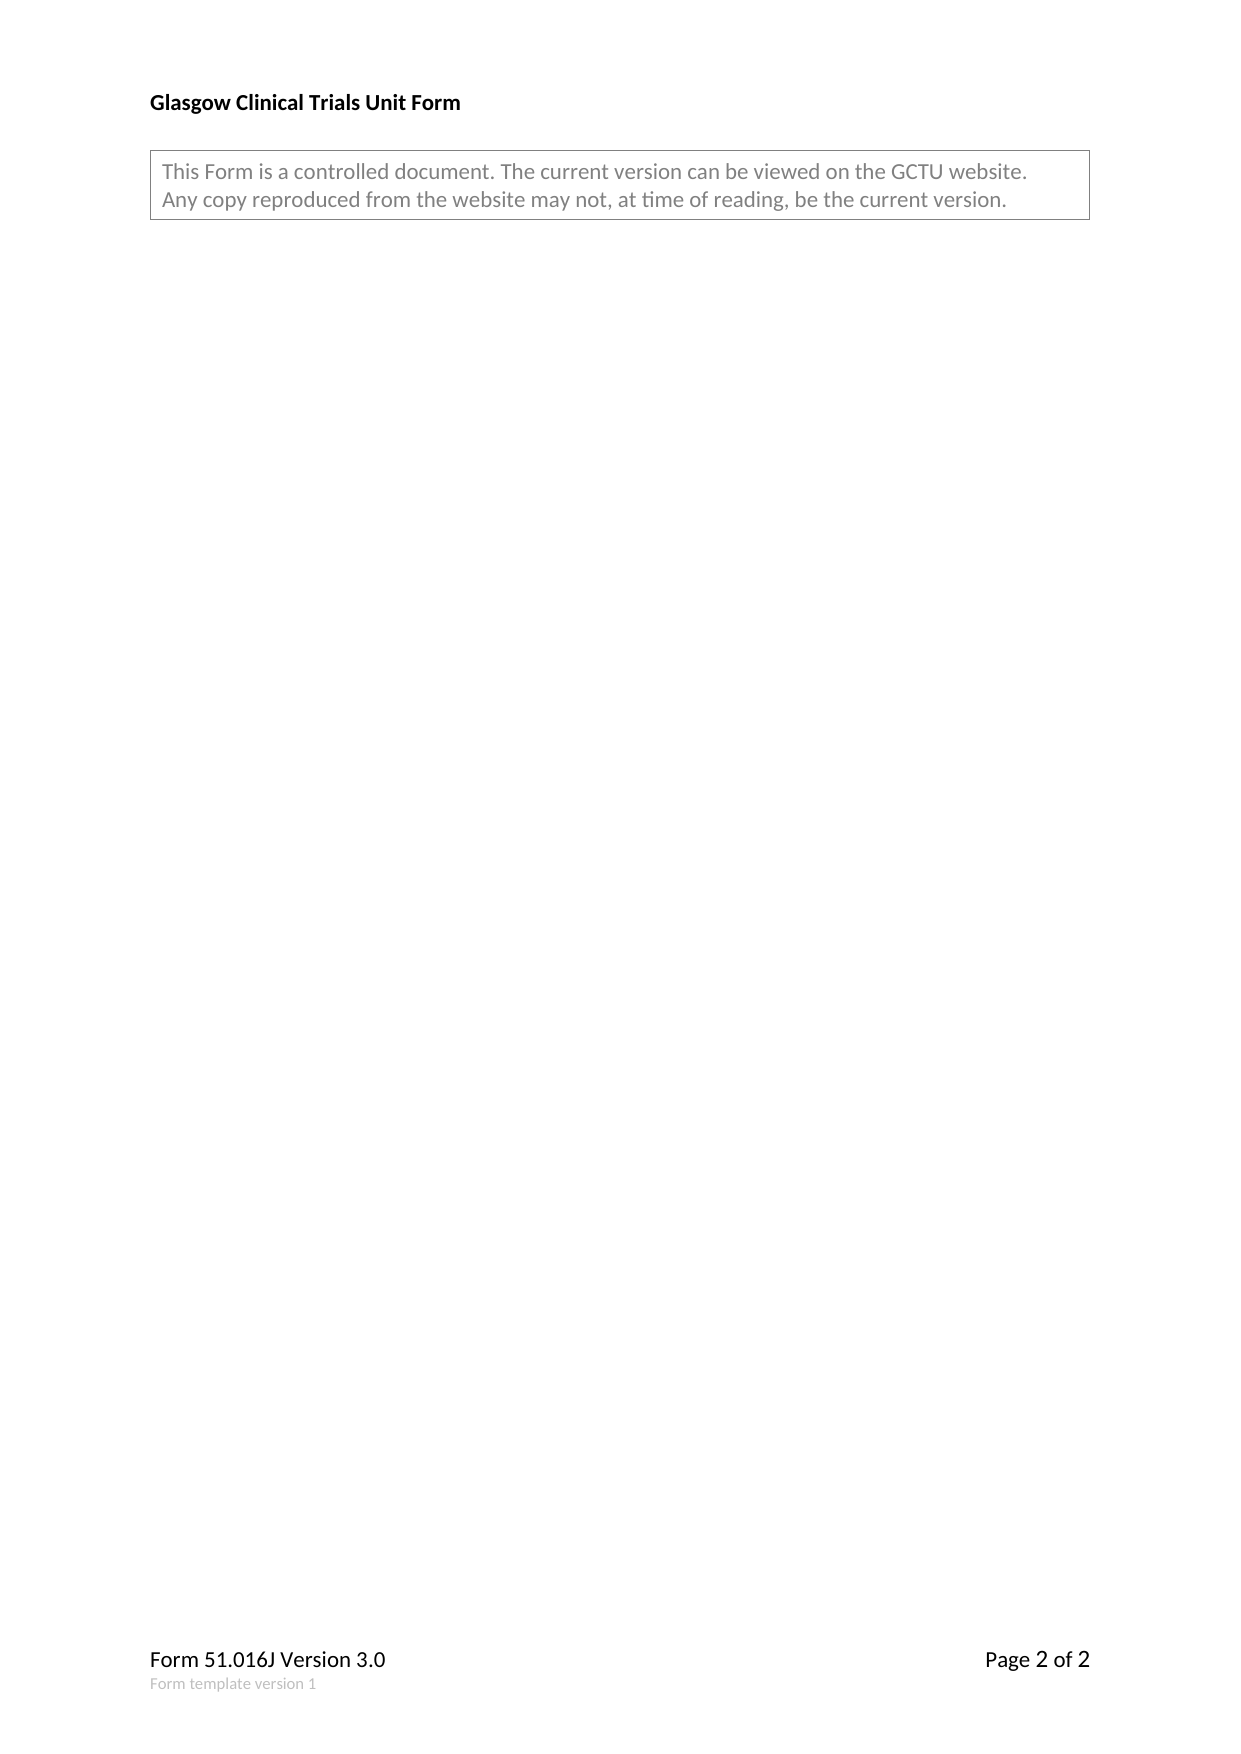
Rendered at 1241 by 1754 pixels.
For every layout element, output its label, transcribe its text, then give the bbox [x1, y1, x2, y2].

table_header This Form is a controlled document. The current version can be viewed on the GCTU website. Any copy reproduced from the website may not, at time of reading, be the current version. [151, 151, 1089, 219]
